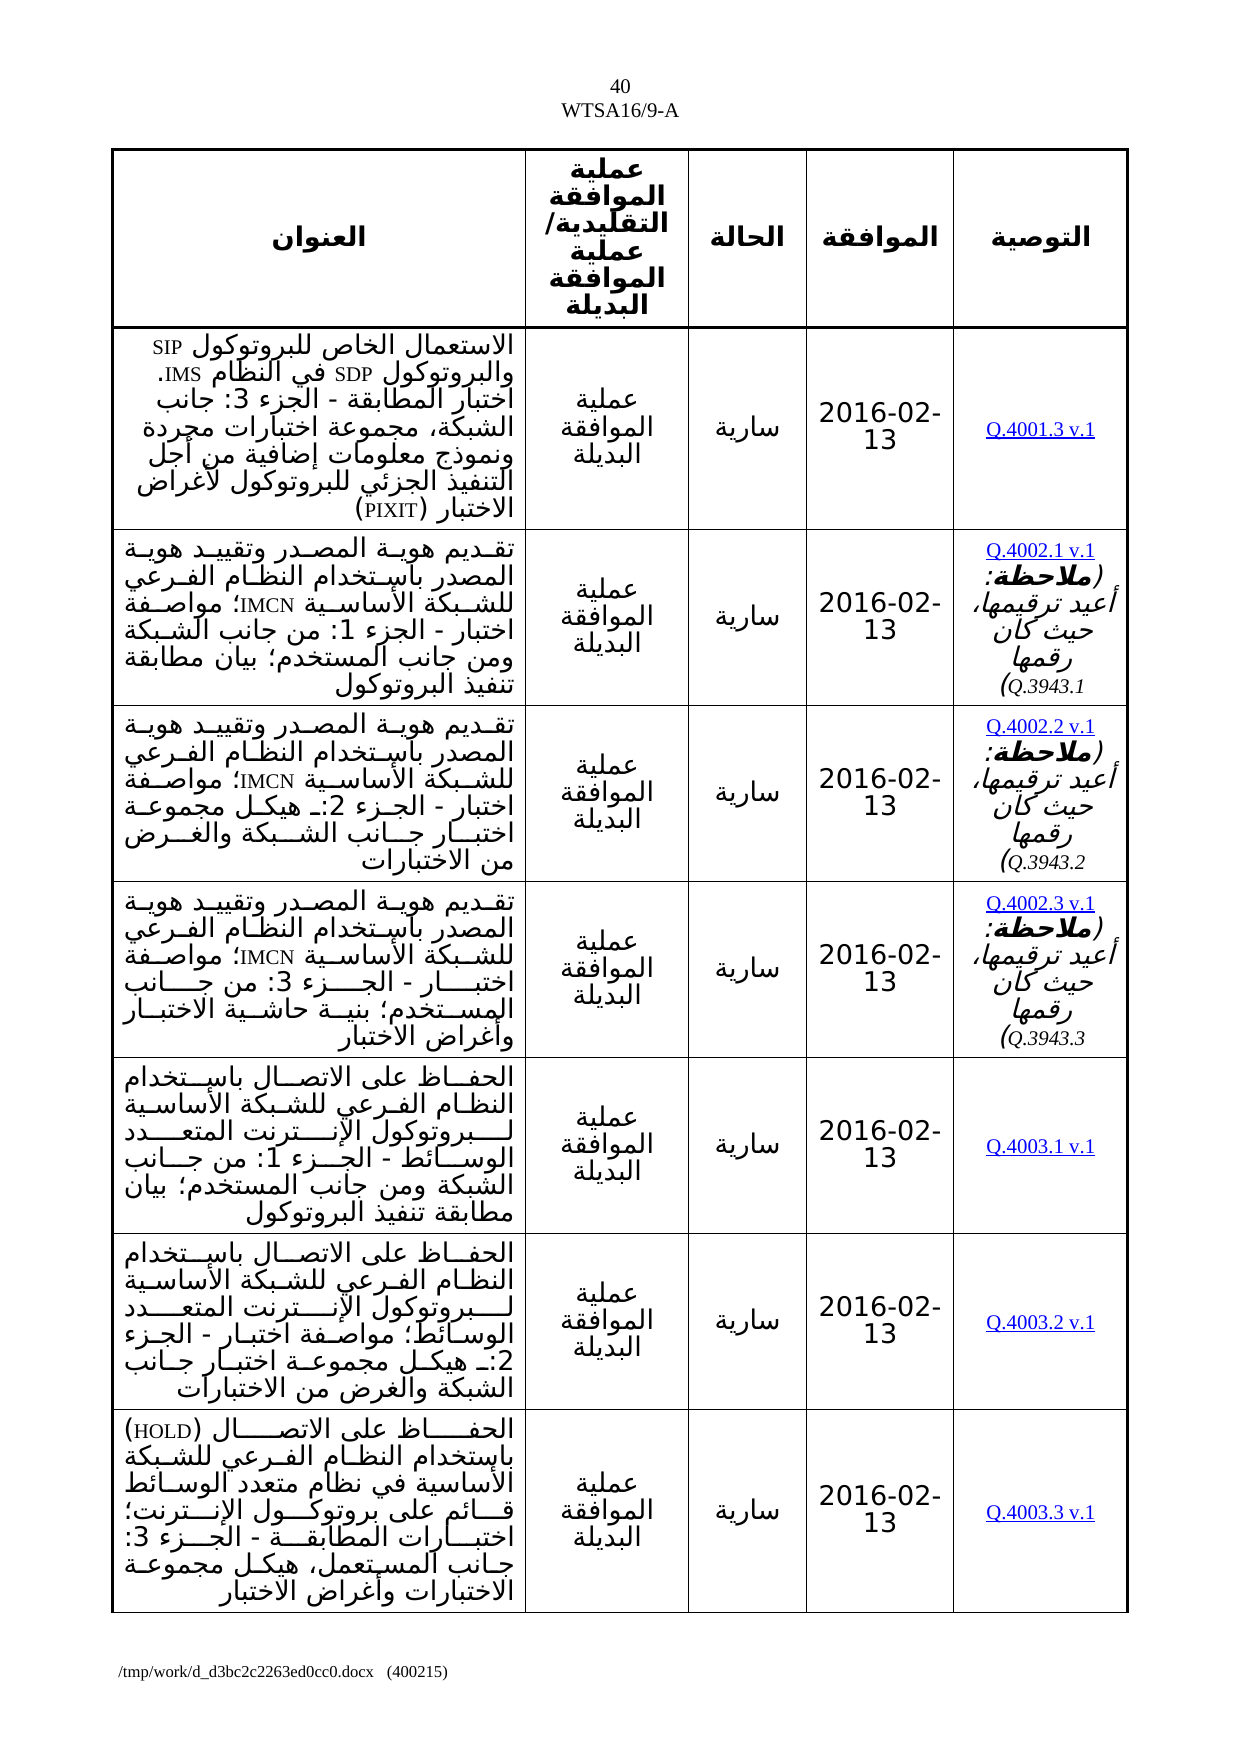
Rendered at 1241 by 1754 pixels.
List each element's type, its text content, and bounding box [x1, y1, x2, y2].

table_header التوصية [954, 151, 1126, 326]
table_cell Q.4002.3 v.1 (ملاحظة: أعيد ترقيمها، حيث كان رقمها Q.3943.3) [954, 882, 1126, 1057]
table_cell Q.4002.2 v.1 (ملاحظة: أعيد ترقيمها، حيث كان رقمها Q.3943.2) [954, 706, 1126, 881]
table_cell Q.4003.3 v.1 [954, 1410, 1126, 1612]
table_cell سارية [689, 329, 806, 529]
table_cell 2016-02-13 [807, 882, 953, 1057]
table_cell تقديم هوية المصدر وتقييد هوية المصدر باستخدام النظام الفرعي للشبكة الأساسية IMCN؛ مواصفة اختبار - الجزء 2: هيكل مجموعة اختبار جانب الشبكة والغرض من الاختبارات [114, 706, 525, 881]
table_cell سارية [689, 706, 806, 881]
table_cell سارية [689, 1234, 806, 1409]
table_cell Q.4003.2 v.1 [954, 1234, 1126, 1409]
table_header الحالة [689, 151, 806, 326]
table_cell الاستعمال الخاص للبروتوكول SIP والبروتوكول SDP في النظام IMS. اختبار المطابقة - الجزء 3: جانب الشبكة، مجموعة اختبارات مجردة ونموذج معلومات إضافية من أجل التنفيذ الجزئي للبروتوكول لأغراض الاختبار (PIXIT) [114, 329, 525, 529]
table_cell سارية [689, 530, 806, 705]
table_cell 2016-02-13 [807, 1410, 953, 1612]
table_cell سارية [689, 1410, 806, 1612]
table_header العنوان [114, 151, 525, 326]
table_cell تقديم هوية المصدر وتقييد هوية المصدر باستخدام النظام الفرعي للشبكة الأساسية IMCN؛ مواصفة اختبار - الجزء 1: من جانب الشبكة ومن جانب المستخدم؛ بيان مطابقة تنفيذ البروتوكول [114, 530, 525, 705]
table_cell عملية الموافقة البديلة [526, 1058, 688, 1233]
table_cell عملية الموافقة البديلة [526, 530, 688, 705]
table_header الموافقة [807, 151, 953, 326]
table_cell الحفاظ على الاتصال باستخدام النظام الفرعي للشبكة الأساسية لبروتوكول الإنترنت المتعدد الوسائط - الجزء 1: من جانب الشبكة ومن جانب المستخدم؛ بيان مطابقة تنفيذ البروتوكول [114, 1058, 525, 1233]
table_cell عملية الموافقة البديلة [526, 1410, 688, 1612]
table_cell عملية الموافقة البديلة [526, 329, 688, 529]
table_cell سارية [689, 882, 806, 1057]
table_cell 2016-02-13 [807, 1058, 953, 1233]
table_cell Q.4003.1 v.1 [954, 1058, 1126, 1233]
table_cell الحفاظ على الاتصال باستخدام النظام الفرعي للشبكة الأساسية لبروتوكول الإنترنت المتعدد الوسائط؛ مواصفة اختبار - الجزء 2: هيكل مجموعة اختبار جانب الشبكة والغرض من الاختبارات [114, 1234, 525, 1409]
table_cell تقديم هوية المصدر وتقييد هوية المصدر باستخدام النظام الفرعي للشبكة الأساسية IMCN؛ مواصفة اختبار - الجزء 3: من جانب المستخدم؛ بنية حاشية الاختبار وأغراض الاختبار [114, 882, 525, 1057]
table_cell 2016-02-13 [807, 1234, 953, 1409]
table_cell الحفاظ على الاتصال (HOLD) باستخدام النظام الفرعي للشبكة الأساسية في نظام متعدد الوسائط قائم على بروتوكول الإنترنت؛ اختبارات المطابقة - الجزء 3: جانب المستعمل، هيكل مجموعة الاختبارات وأغراض الاختبار [114, 1410, 525, 1612]
table_cell Q.4002.1 v.1 (ملاحظة: أعيد ترقيمها، حيث كان رقمها Q.3943.1) [954, 530, 1126, 705]
table_cell عملية الموافقة البديلة [526, 882, 688, 1057]
table_cell عملية الموافقة البديلة [526, 1234, 688, 1409]
table_cell عملية الموافقة البديلة [526, 706, 688, 881]
table_cell 2016-02-13 [807, 530, 953, 705]
table_cell 2016-02-13 [807, 706, 953, 881]
table_header عملية الموافقة التقليدية/عملية الموافقة البديلة [526, 151, 688, 326]
table_cell سارية [689, 1058, 806, 1233]
table_cell 2016-02-13 [807, 329, 953, 529]
table_cell Q.4001.3 v.1 [954, 329, 1126, 529]
